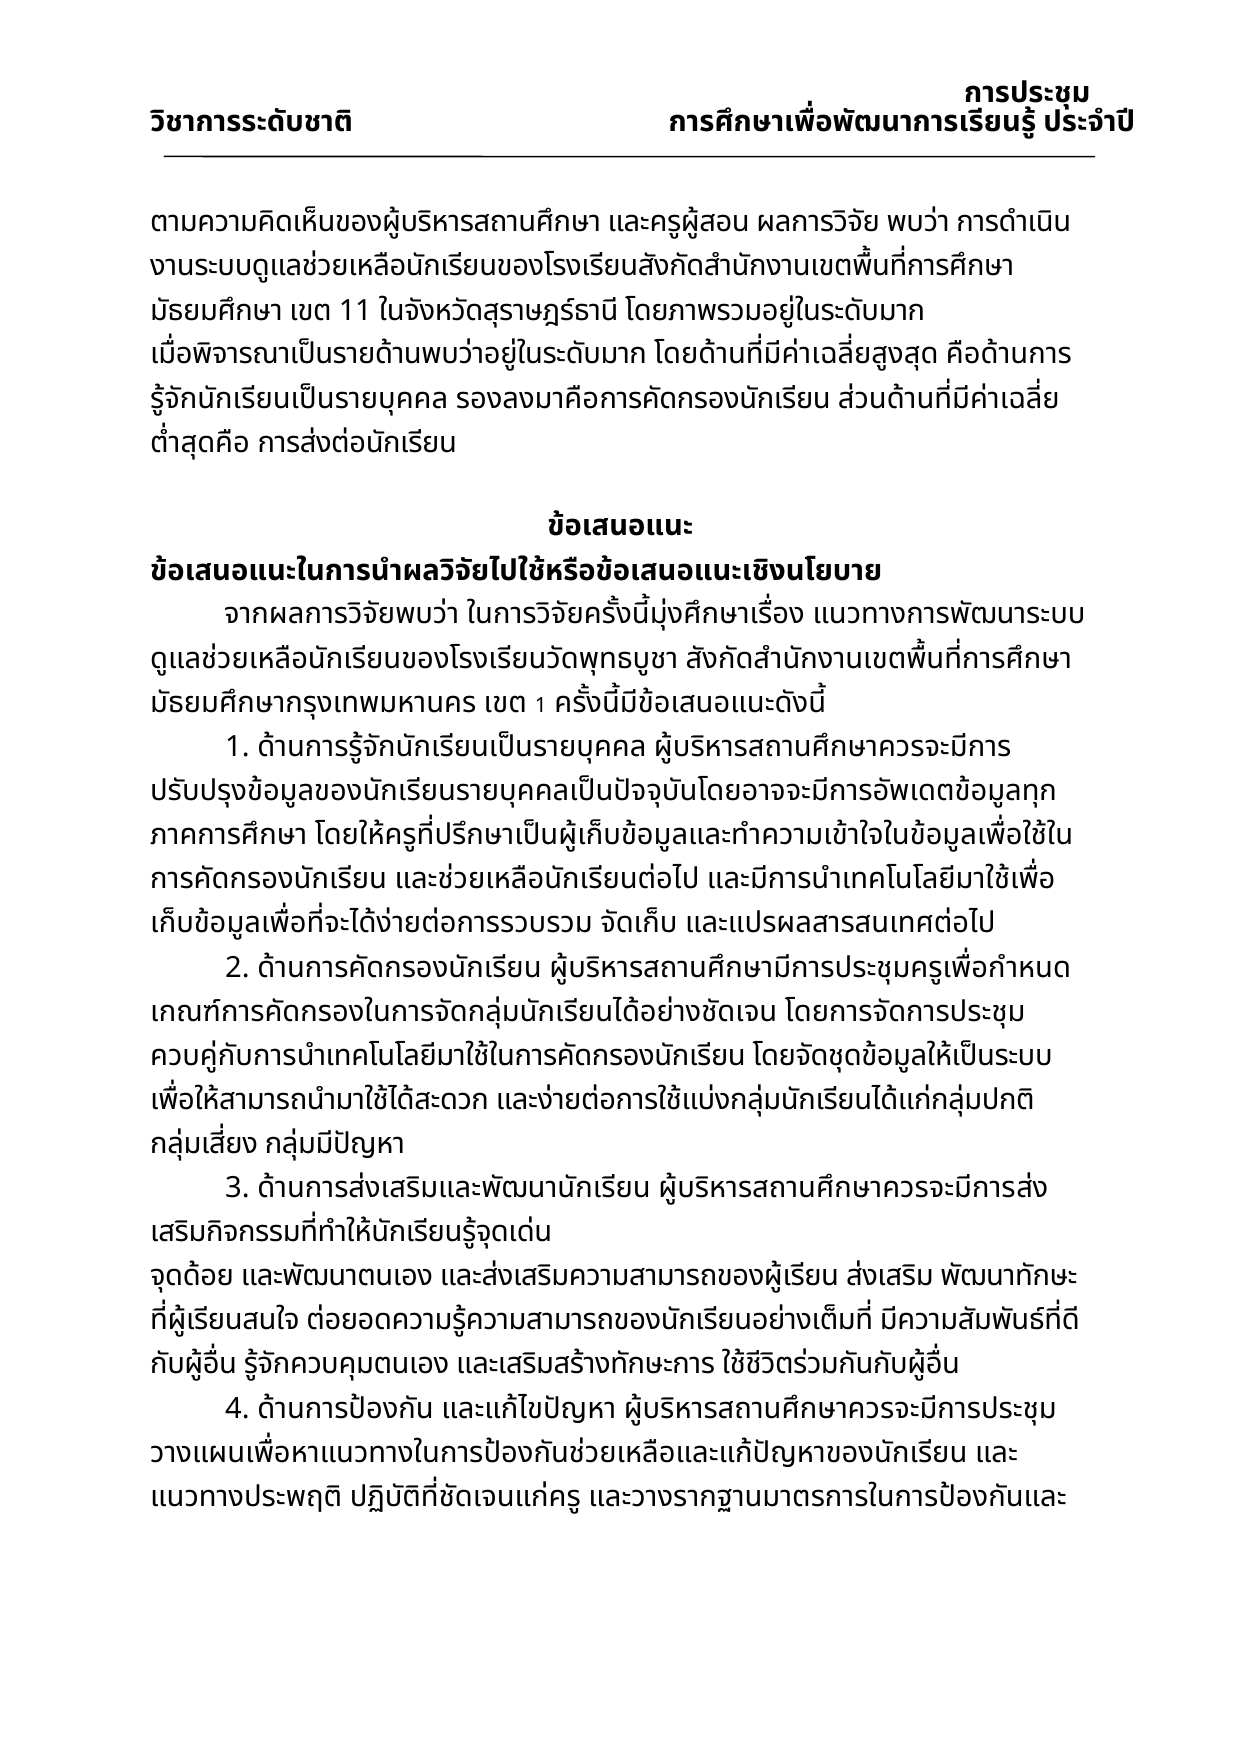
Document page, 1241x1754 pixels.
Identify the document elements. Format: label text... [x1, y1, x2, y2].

text จากผลการวิจัยพบว่า ในการวิจัยครั้งนี้มุ่งศึกษาเรื่อง แนวทางการพัฒนาระบบดูแลช่วยเหลือนักเรียนของโรงเรียนวัดพุทธบูชา สังกัดสำนักงานเขตพื้นที่การศึกษามัธยมศึกษากรุงเทพมหานคร เขต 1 ครั้งนี้มีข้อเสนอแนะดังนี้ [150, 593, 812, 637]
text ข้อเสนอแนะ [150, 505, 1090, 549]
text จากผลการวิจัยพบว่า ในการวิจัยครั้งนี้มุ่งศึกษาเรื่อง แนวทางการพัฒนาระบบดูแลช่วยเหลือนักเรียนของโรงเรียนวัดพุทธบูชา สังกัดสำนักงานเขตพื้นที่การศึกษามัธยมศึกษากรุงเทพมหานคร เขต 1 ครั้งนี้มีข้อเสนอแนะดังนี้ [534, 593, 1090, 725]
text 2. ด้านการคัดกรองนักเรียน ผู้บริหารสถานศึกษามีการประชุมครูเพื่อกำหนดเกณฑ์การคัดกรองในการจัดกลุ่มนักเรียนได้อย่างชัดเจน โดยการจัดการประชุมควบคู่กับการนำเทคโนโลยีมาใช้ในการคัดกรองนักเรียน โดยจัดชุดข้อมูลให้เป็นระบบเพื่อให้สามารถนำมาใช้ได้สะดวก และง่ายต่อการใช้แบ่งกลุ่มนักเรียนได้แก่กลุ่มปกติ กลุ่มเสี่ยง กลุ่มมีปัญหา [150, 946, 1090, 1166]
text 1. ด้านการรู้จักนักเรียนเป็นรายบุคคล ผู้บริหารสถานศึกษาควรจะมีการปรับปรุงข้อมูลของนักเรียนรายบุคคลเป็นปัจจุบันโดยอาจจะมีการอัพเดตข้อมูลทุกภาคการศึกษา โดยให้ครูที่ปรึกษาเป็นผู้เก็บข้อมูลและทำความเข้าใจในข้อมูลเพื่อใช้ในการคัดกรองนักเรียน และช่วยเหลือนักเรียนต่อไป และมีการนำเทคโนโลยีมาใช้เพื่อเก็บข้อมูลเพื่อที่จะได้ง่ายต่อการรวบรวม จัดเก็บ และแปรผลสารสนเทศต่อไป [150, 725, 1090, 946]
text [150, 1387, 1090, 1519]
text ข้อเสนอแนะในการนำผลวิจัยไปใช้หรือข้อเสนอแนะเชิงนโยบาย [150, 549, 1090, 593]
text 3. ด้านการส่งเสริมและพัฒนานักเรียน ผู้บริหารสถานศึกษาควรจะมีการส่งเสริมกิจกรรมที่ทำให้นักเรียนรู้จุดเด่น จุดด้อย และพัฒนาตนเอง และส่งเสริมความสามารถของผู้เรียน ส่งเสริม พัฒนาทักษะที่ผู้เรียนสนใจ ต่อยอดความรู้ความสามารถของนักเรียนอย่างเต็มที่ มีความสัมพันธ์ที่ดีกับผู้อื่น รู้จักควบคุมตนเอง และเสริมสร้างทักษะการ ใช้ชีวิตร่วมกันกับผู้อื่น [150, 1166, 1090, 1387]
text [150, 201, 1090, 465]
